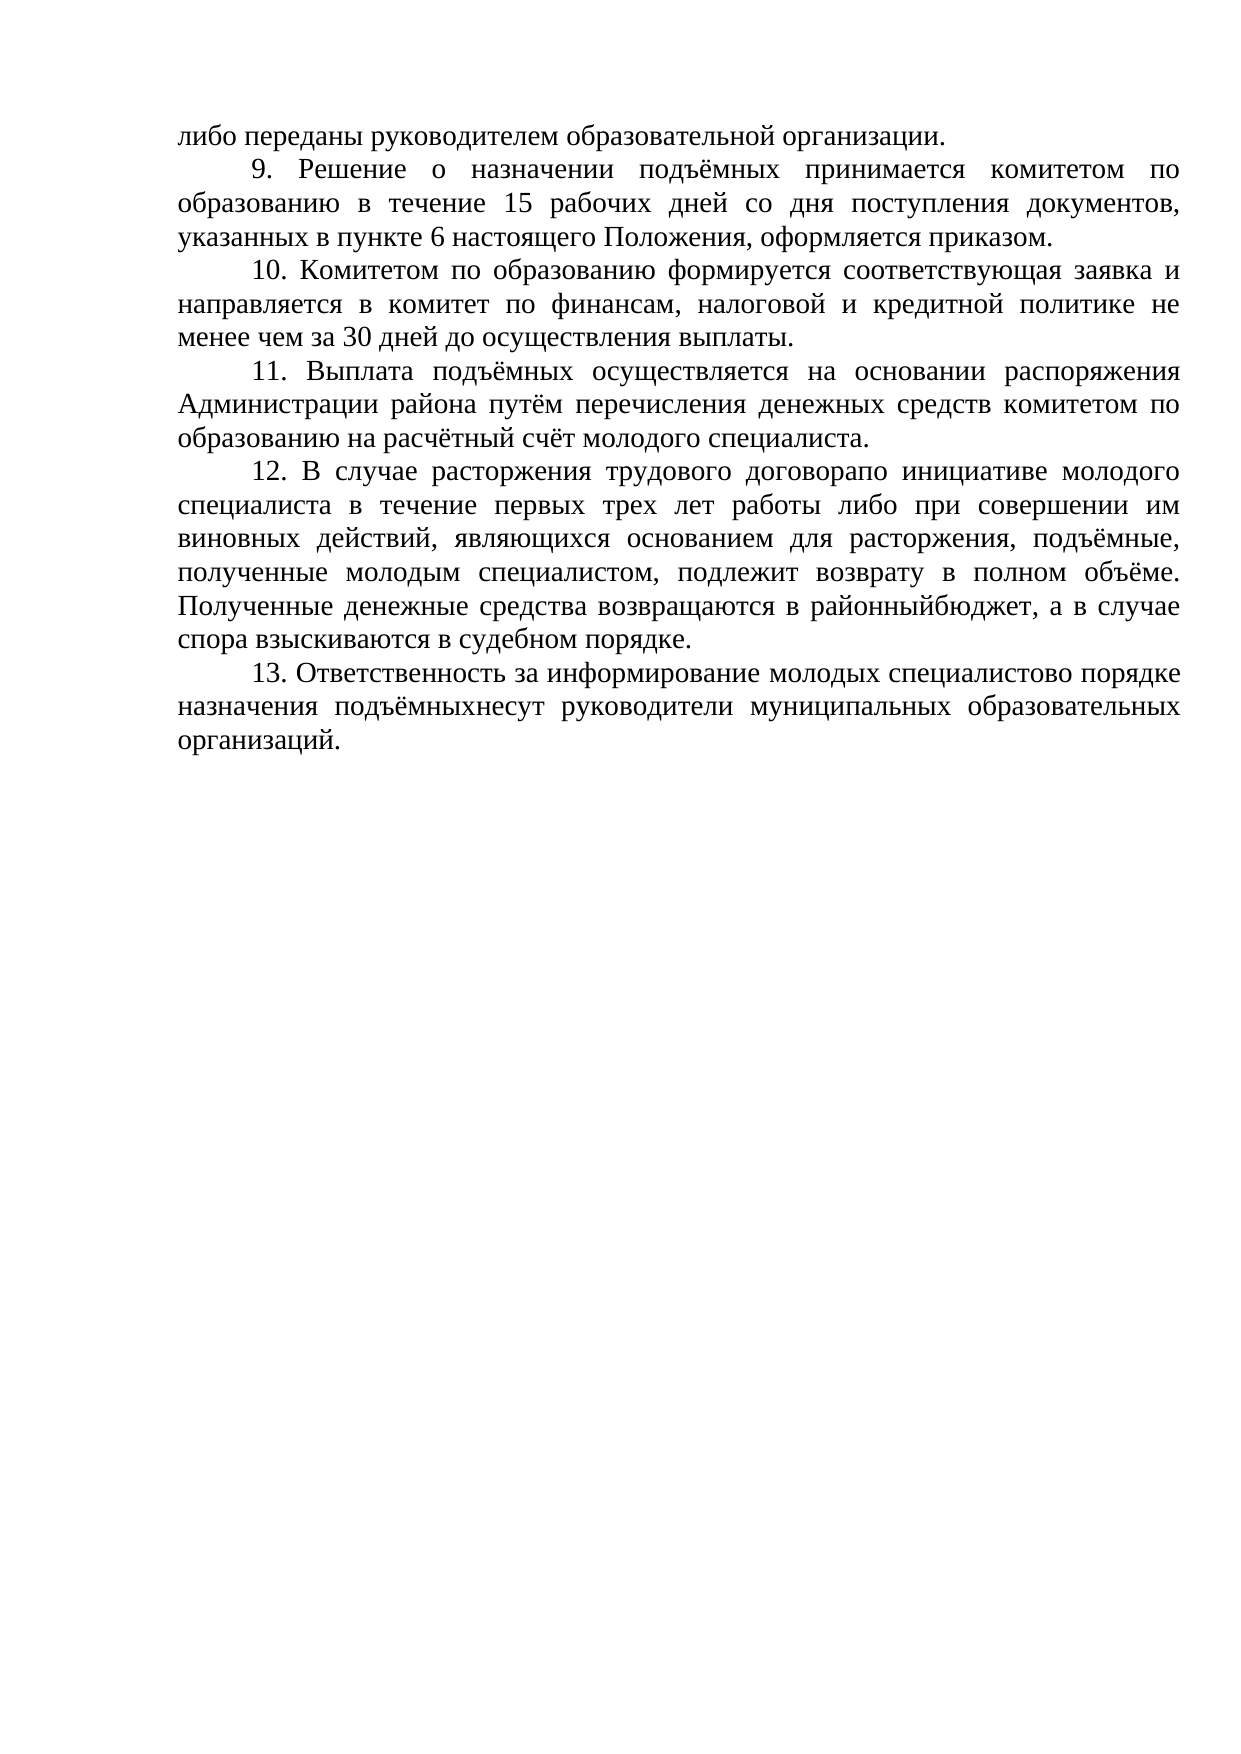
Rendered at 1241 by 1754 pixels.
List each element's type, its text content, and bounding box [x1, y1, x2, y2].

text 12. В случае расторжения трудового договорапо инициативе молодого специалиста в течение первых трех лет работы либо при совершении им виновных действий, являющихся основанием для расторжения, подъёмные, полученные молодым специалистом, подлежит возврату в полном объёме. Полученные денежные средства возвращаются в районныйбюджет, а в случае спора взыскиваются в судебном порядке. [177, 453, 1181, 655]
text 9. Решение о назначении подъёмных принимается комитетом по образованию в течение 15 рабочих дней со дня поступления документов, указанных в пункте 6 настоящего Положения, оформляется приказом. [177, 152, 1181, 252]
text 13. Ответственность за информирование молодых специалистово порядке назначения подъёмныхнесут руководители муниципальных образовательных организаций. [177, 655, 1181, 755]
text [177, 118, 1181, 152]
text 10. Комитетом по образованию формируется соответствующая заявка и направляется в комитет по финансам, налоговой и кредитной политике не менее чем за 30 дней до осуществления выплаты. [177, 252, 1181, 353]
text 11. Выплата подъёмных осуществляется на основании распоряжения Администрации района путём перечисления денежных средств комитетом по образованию на расчётный счёт молодого специалиста. [177, 353, 1181, 453]
